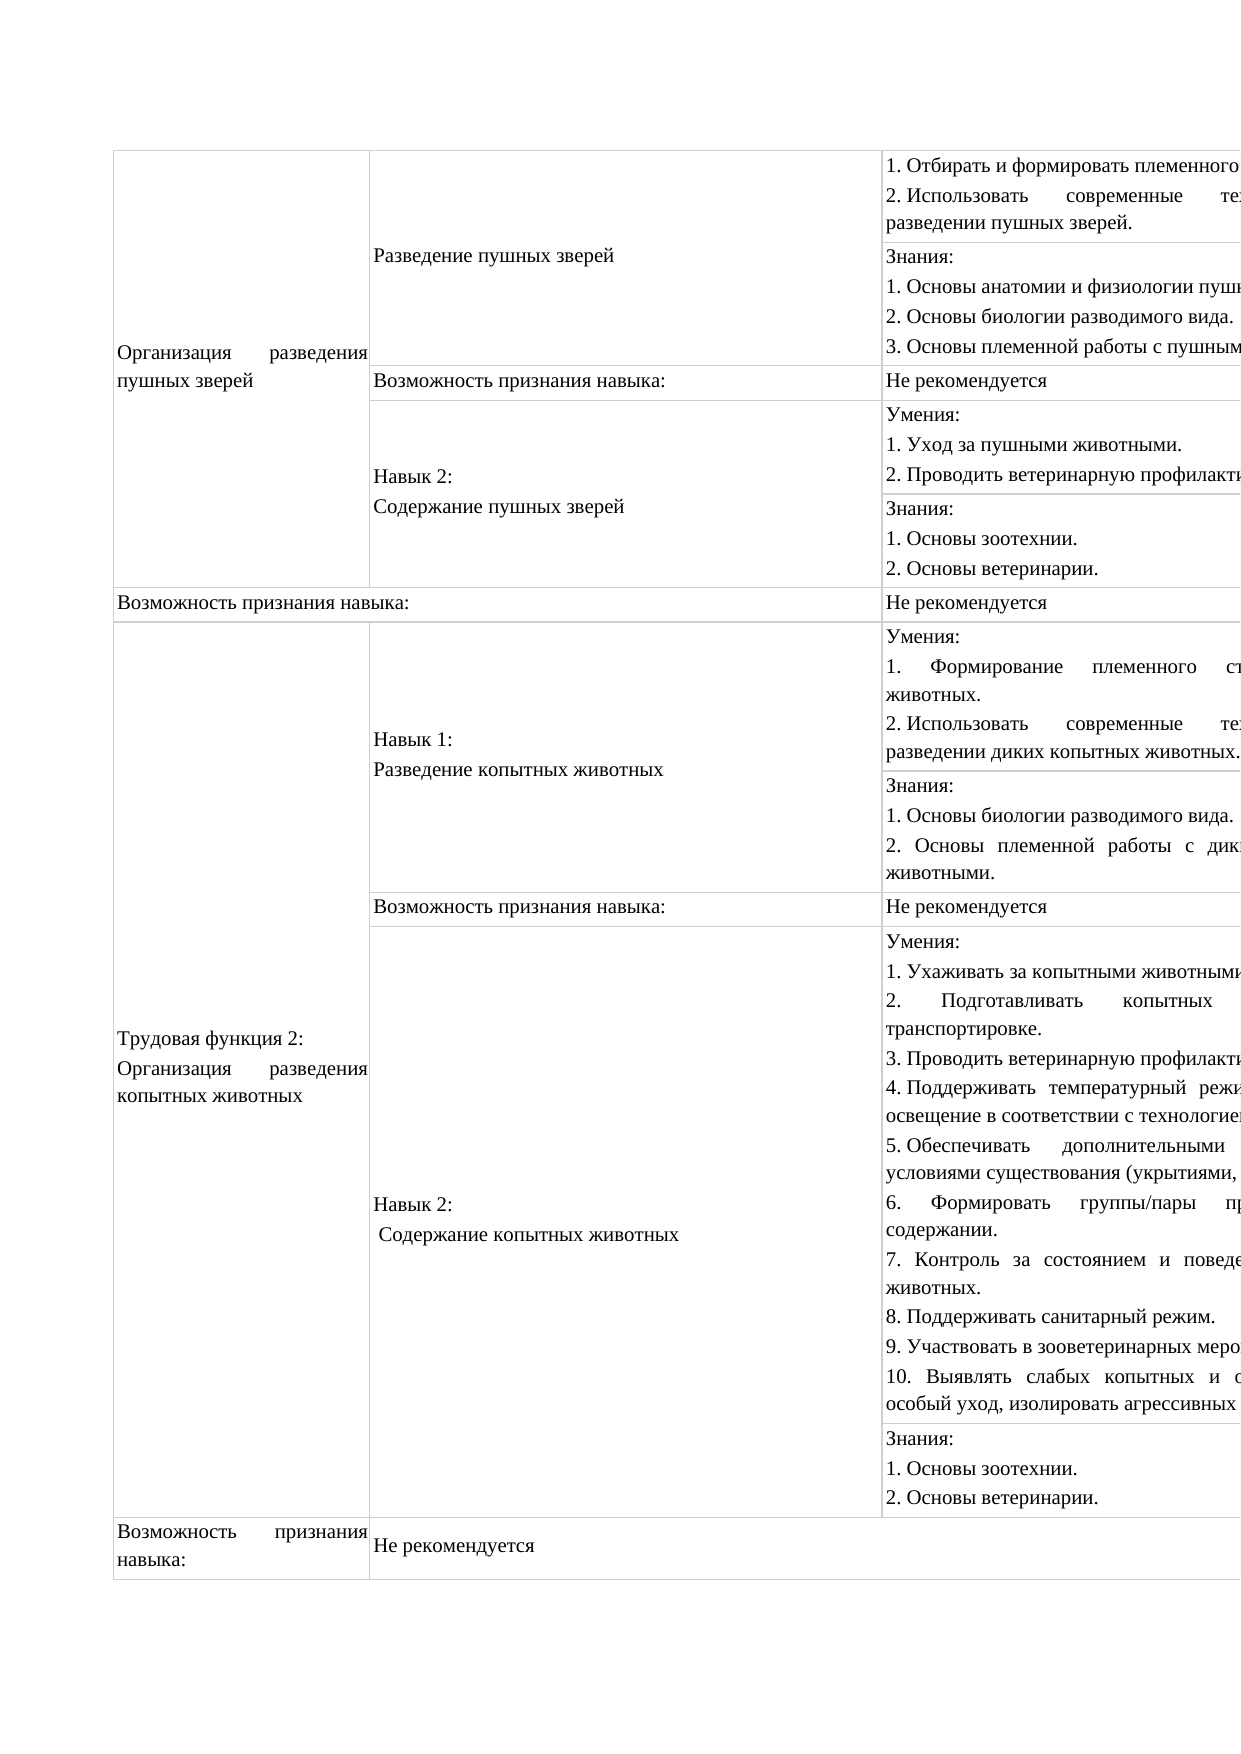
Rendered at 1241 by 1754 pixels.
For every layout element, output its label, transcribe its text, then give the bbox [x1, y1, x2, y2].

table_cell Знания: 1. Основы зоотехнии. 2. Основы ветеринарии. [883, 1424, 1240, 1517]
table_cell Возможность признания навыка: [114, 1518, 369, 1579]
table_cell Не рекомендуется [370, 1518, 1240, 1579]
table_cell Умения: 1. Формирование племенного стада копытных животных. 2. Использовать современные технологии при разведении диких копытных животных. [883, 623, 1240, 770]
table_cell Знания: 1. Основы биологии разводимого вида. 2. Основы племенной работы с дикими копытными животными. [883, 772, 1240, 892]
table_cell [370, 151, 881, 365]
table_cell Не рекомендуется [883, 366, 1240, 399]
table_cell Умения: 1. Уход за пушными животными. 2. Проводить ветеринарную профилактику. [883, 401, 1240, 493]
table_cell Навык 2: Содержание пушных зверей [370, 401, 881, 587]
table_cell Возможность признания навыка: [370, 366, 881, 399]
table_cell Возможность признания навыка: [114, 588, 881, 621]
table_cell Не рекомендуется [883, 893, 1240, 926]
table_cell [883, 151, 1240, 242]
table_cell Трудовая функция 2: Организация разведения копытных животных [114, 623, 369, 1517]
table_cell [114, 151, 369, 587]
table_cell Возможность признания навыка: [370, 893, 881, 926]
table_cell Знания: 1. Основы анатомии и физиологии пушных зверей. 2. Основы биологии разводимого вида. 3. Основы племенной работы с пушными зверями. [883, 243, 1240, 365]
table_cell Навык 2: Содержание копытных животных [370, 927, 881, 1517]
table_cell Навык 1: Разведение копытных животных [370, 623, 881, 892]
table_cell Не рекомендуется [883, 588, 1240, 621]
table_cell Знания: 1. Основы зоотехнии. 2. Основы ветеринарии. [883, 495, 1240, 587]
table_cell Умения: 1. Ухаживать за копытными животными. 2. Подготавливать копытных животных к транспортировке. 3. Проводить ветеринарную профилактику. 4. Поддерживать температурный режим, влажность и освещение в соответствии с технологией. 5. Обеспечивать дополнительными необходимыми условиями существования (укрытиями, купальнями). 6. Формировать группы/пары при совместном содержании. 7. Контроль за состоянием и поведением копытных животных. 8. Поддерживать санитарный режим. 9. Участвовать в зооветеринарных мероприятиях. 10. Выявлять слабых копытных и обеспечивать им особый уход, изолировать агрессивных птиц. [883, 927, 1240, 1423]
